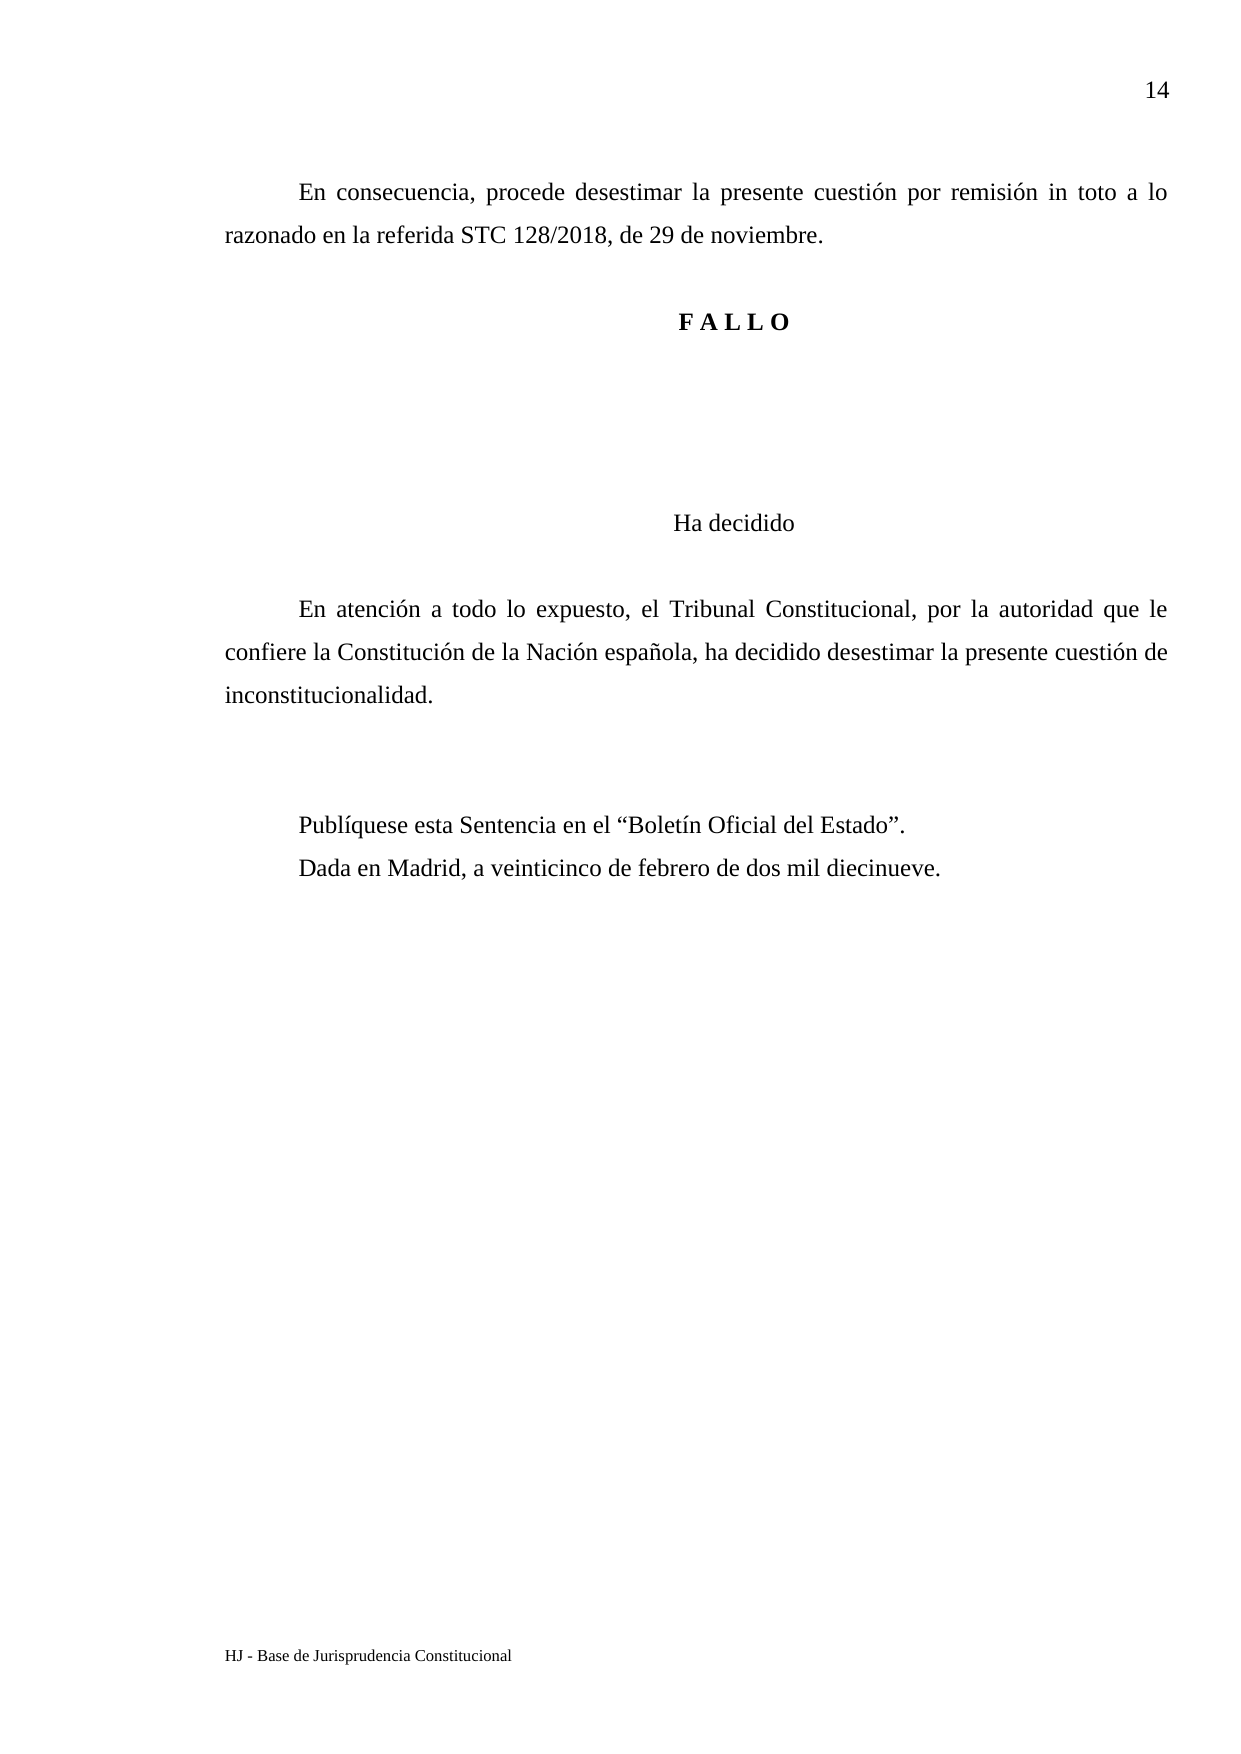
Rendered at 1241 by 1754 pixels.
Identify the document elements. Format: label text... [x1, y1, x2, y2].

subtitle F A L L O [224, 307, 1169, 335]
text En atención a todo lo expuesto, el Tribunal Constitucional, por la autoridad que le confiere la Constitución de la Nación española, ha decidido desestimar la presente cuestión de inconstitucionalidad. [224, 594, 1169, 709]
text Dada en Madrid, a veinticinco de febrero de dos mil diecinueve. [224, 853, 1169, 882]
text En consecuencia, procede desestimar la presente cuestión por remisión in toto a lo razonado en la referida STC 128/2018, de 29 de noviembre. [224, 177, 1169, 249]
text Ha decidido [224, 508, 1169, 537]
text Publíquese esta Sentencia en el “Boletín Oficial del Estado”. [224, 810, 1169, 838]
